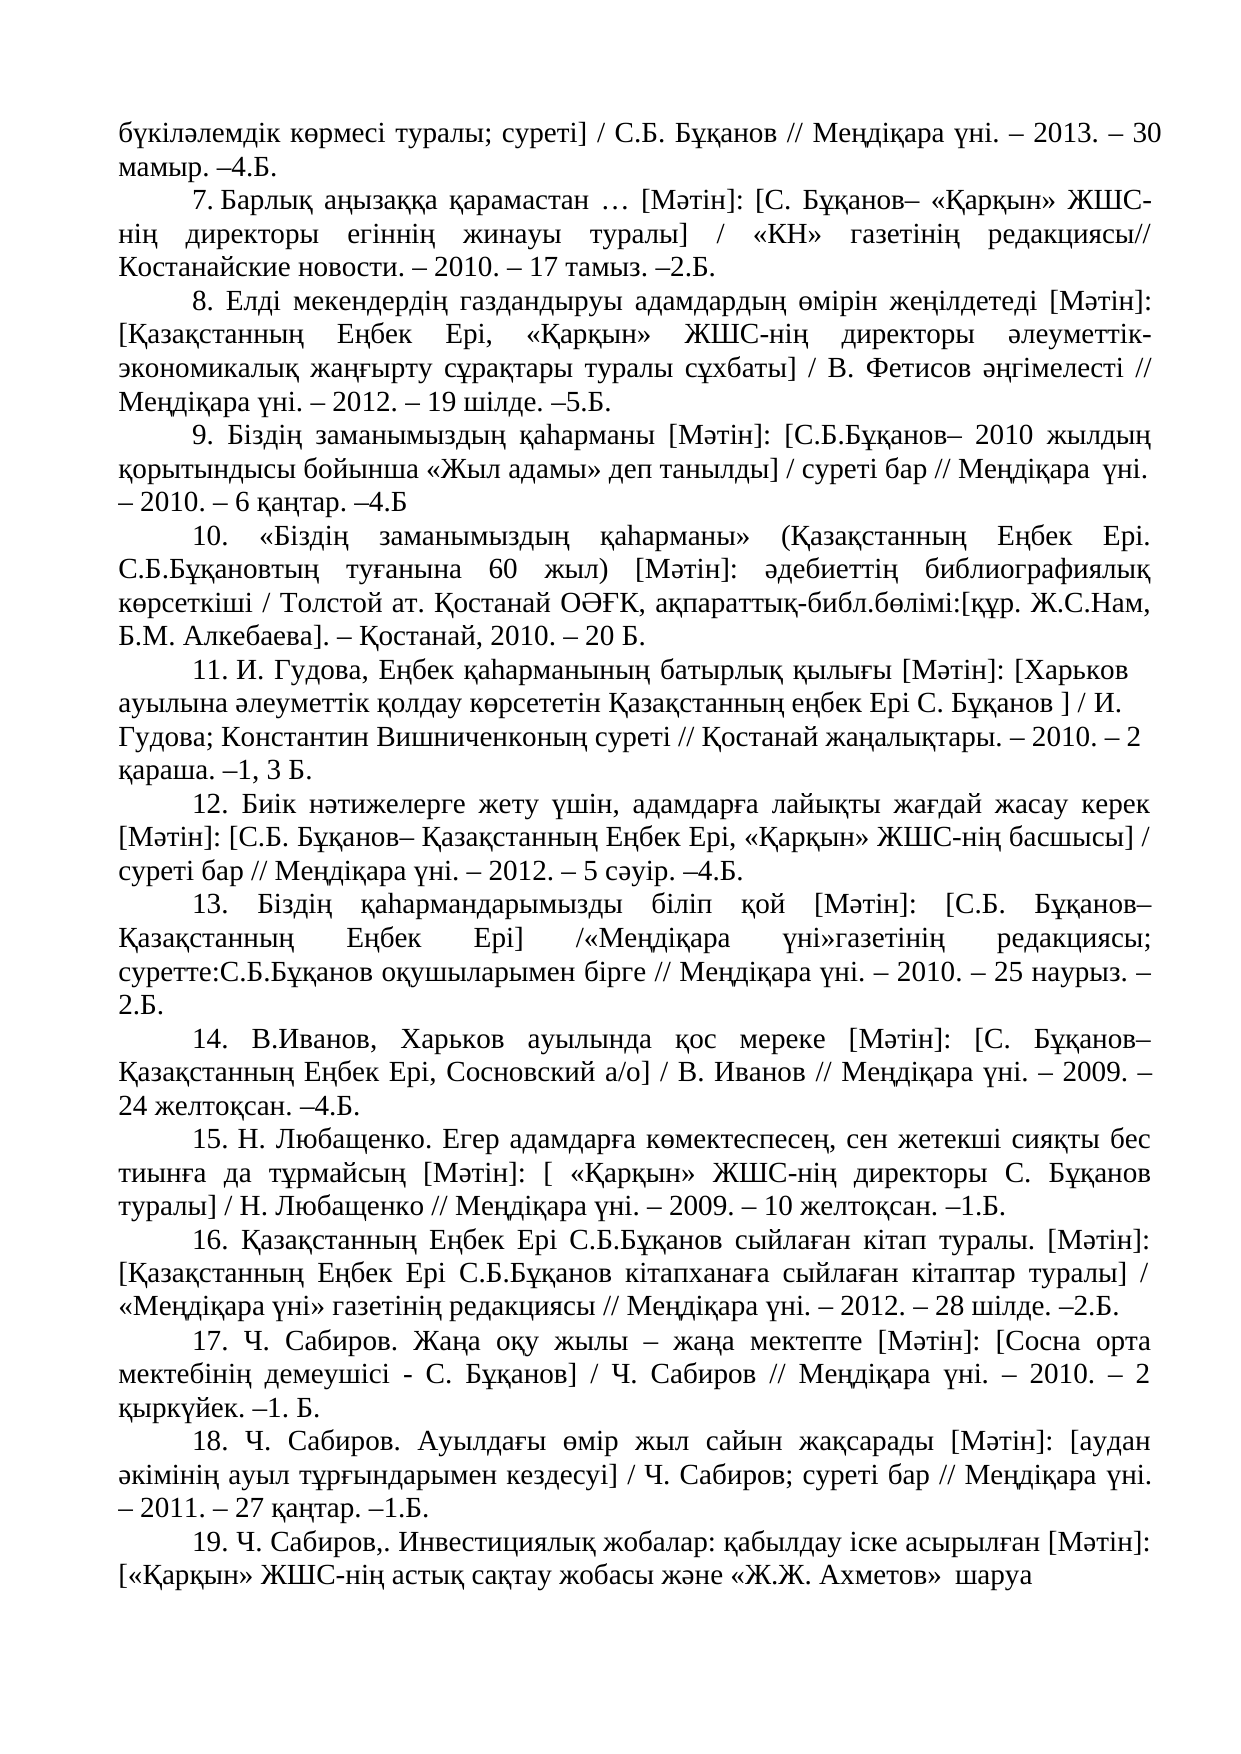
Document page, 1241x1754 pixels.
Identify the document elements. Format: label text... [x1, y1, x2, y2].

text – 2010. – 6 қаңтар. –4.Б [118, 484, 1163, 518]
list И. Гудова, Еңбек қаһарманының батырлық қылығы [Мәтін]: [Харьков ауылына әлеуметтік қолдау көрсететін Қазақстанның еңбек Ері С. Бұқанов ] / И. [118, 652, 1129, 719]
list В.Иванов, Харьков ауылында қос мереке [Мәтін]: [С. Бұқанов– Қазақстанның Еңбек Ері, Сосновский а/о] / В. Иванов // Меңдіқара үні. – 2009. – 24 желтоқсан. –4.Б. [118, 1021, 1152, 1121]
list Қазақстанның Еңбек Ері С.Б.Бұқанов сыйлаған кітап туралы. [Мәтін]: [Қазақстанның Еңбек Ері С.Б.Бұқанов кітапханаға сыйлаған кітаптар туралы] / [118, 1222, 1151, 1289]
list Біздің заманымыздың қаһарманы [Мәтін]: [С.Б.Бұқанов– 2010 жылдың қорытындысы бойынша «Жыл адамы» деп танылды] / суреті бар // Меңдіқара үні. [118, 417, 1152, 484]
list Н. Любащенко. Егер адамдарға көмектеспесең, сен жетекші сияқты бес тиынға да тұрмайсың [Мәтін]: [ «Қарқын» ЖШС-нің директоры С. Бұқанов туралы] / Н. Любащенко // Меңдіқара үні. – 2009. – 10 желтоқсан. –1.Б. [118, 1121, 1152, 1222]
list Ч. Сабиров,. Инвестициялық жобалар: қабылдау іске асырылған [Мәтін]: [«Қарқын» ЖШС-нің астық сақтау жобасы және «Ж.Ж. Ахметов» шаруа [118, 1524, 1151, 1591]
list Біздің қаһармандарымызды біліп қой [Мәтін]: [С.Б. Бұқанов– Қазақстанның Еңбек Ері] /«Меңдіқара үні»газетінің редакциясы; суретте:С.Б.Бұқанов оқушыларымен бірге // Меңдіқара үні. – 2010. – 25 наурыз. – 2.Б. [118, 887, 1152, 1021]
list Ч. Сабиров. Ауылдағы өмір жыл сайын жақсарады [Мәтін]: [аудан әкімінің ауыл тұрғындарымен кездесуі] / Ч. Сабиров; суреті бар // Меңдіқара үні. – 2011. – 27 қаңтар. –1.Б. [118, 1423, 1152, 1524]
text бүкіләлемдік көрмесі туралы; суреті] / С.Б. Бұқанов // Меңдіқара үні. – 2013. – 30 мамыр. –4.Б. [118, 115, 1163, 182]
list «Біздің заманымыздың қаһарманы» (Қазақстанның Еңбек Ері. С.Б.Бұқановтың туғанына 60 жыл) [Мәтін]: әдебиеттің библиографиялық көрсеткіші / Толстой ат. Қостанай ОӘҒК, ақпараттық-библ.бөлімі:[құр. Ж.С.Нам, Б.М. Алкебаева]. – Қостанай, 2010. – 20 Б. [118, 518, 1151, 652]
list Барлық аңызаққа қарамастан … [Мәтін]: [С. Бұқанов– «Қарқын» ЖШС-нің директоры егіннің жинауы туралы] / «КН» газетінің редакциясы// Костанайские новости. – 2010. – 17 тамыз. –2.Б. [118, 182, 1152, 283]
list Елді мекендердің газдандыруы адамдардың өмірін жеңілдетеді [Мәтін]: [Қазақстанның Еңбек Ері, «Қарқын» ЖШС-нің директоры әлеуметтік- экономикалық жаңғырту сұрақтары туралы сұхбаты] / В. Фетисов әңгімелесті // Меңдіқара үні. – 2012. – 19 шілде. –5.Б. [118, 283, 1152, 417]
text Гудова; Константин Вишниченконың суреті // Қостанай жаңалықтары. – 2010. – 2 қараша. –1, 3 Б. [118, 719, 1142, 786]
text «Меңдіқара үні» газетінің редакциясы // Меңдіқара үні. – 2012. – 28 шілде. –2.Б. [118, 1289, 1163, 1323]
list Биік нәтижелерге жету үшін, адамдарға лайықты жағдай жасау керек [Мәтін]: [С.Б. Бұқанов– Қазақстанның Еңбек Ері, «Қарқын» ЖШС-нің басшысы] / суреті бар // Меңдіқара үні. – 2012. – 5 сәуір. –4.Б. [118, 786, 1151, 887]
list Ч. Сабиров. Жаңа оқу жылы – жаңа мектепте [Мәтін]: [Сосна орта мектебінің демеушісі - С. Бұқанов] / Ч. Сабиров // Меңдіқара үні. – 2010. – 2 қыркүйек. –1. Б. [118, 1323, 1152, 1423]
